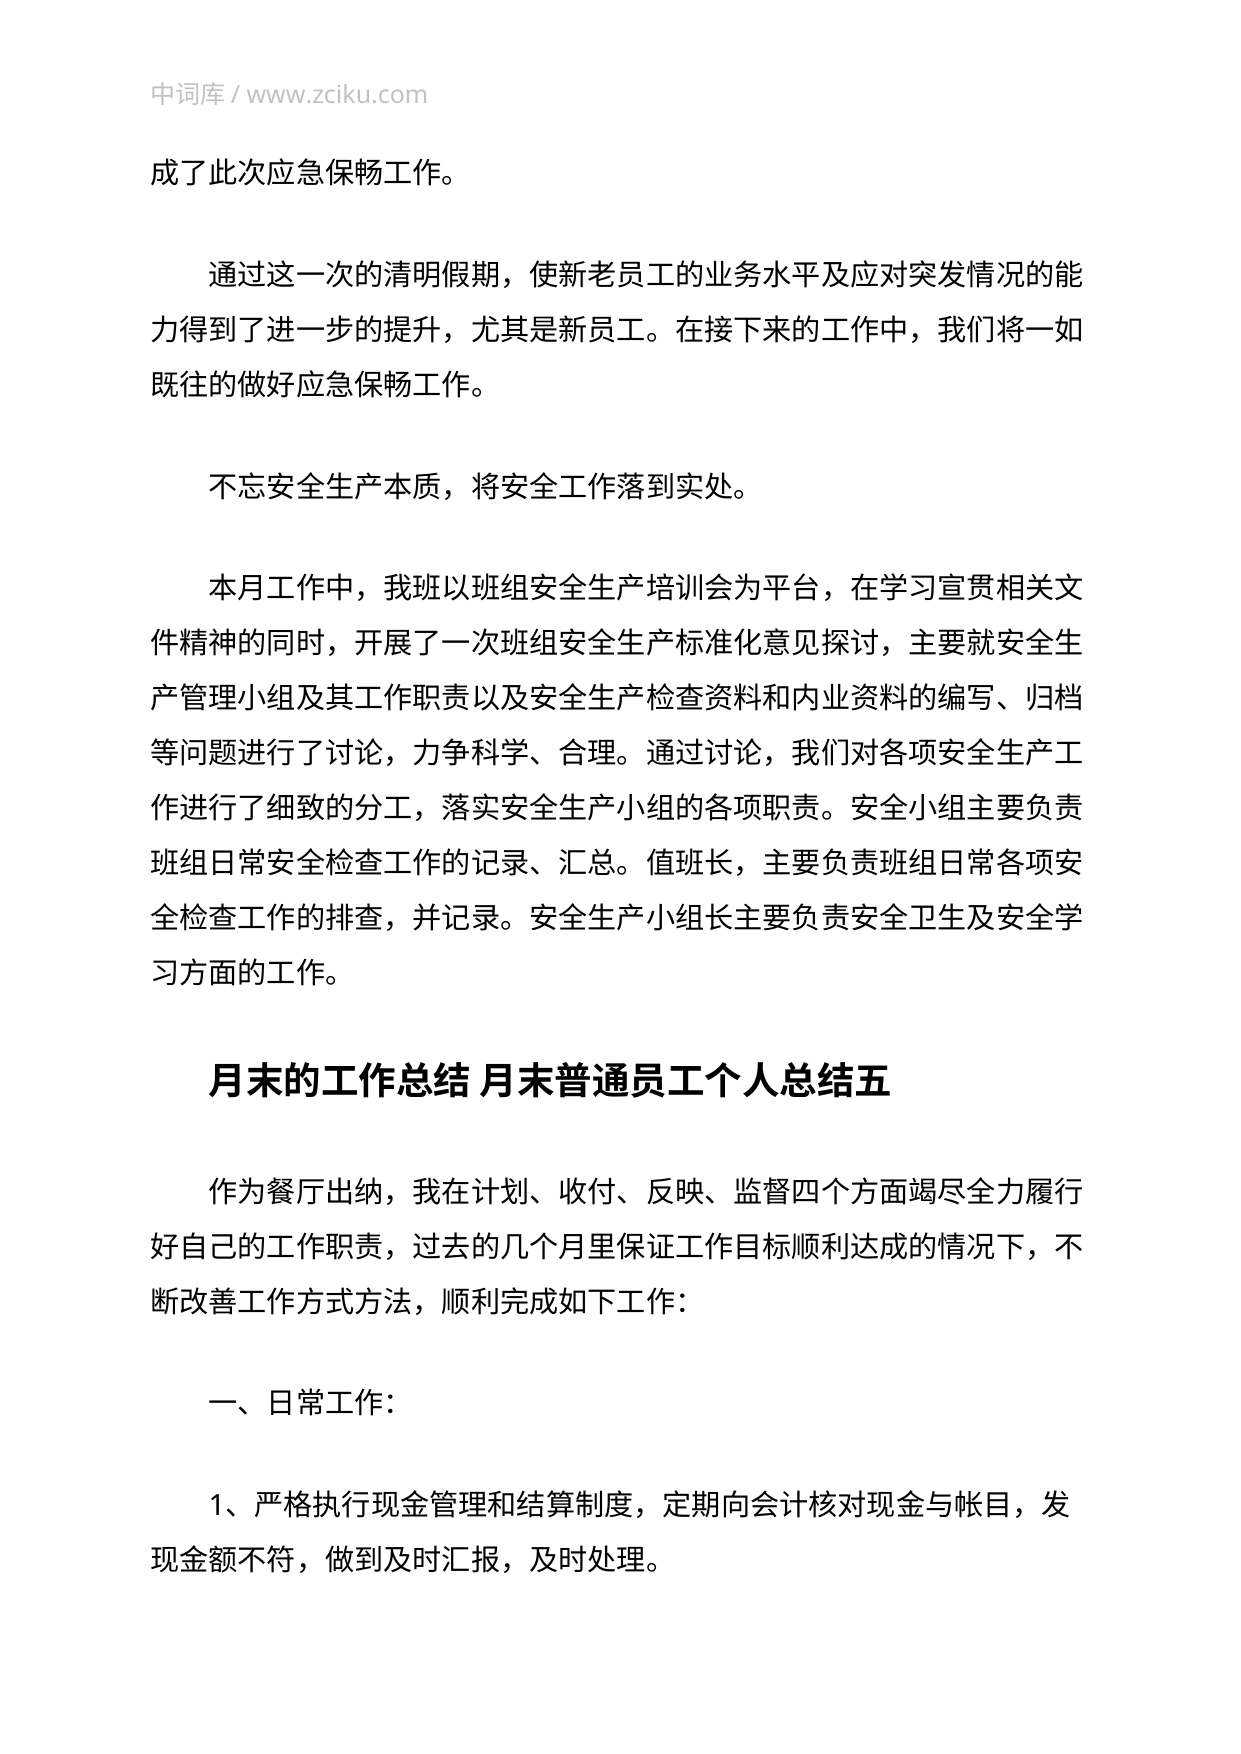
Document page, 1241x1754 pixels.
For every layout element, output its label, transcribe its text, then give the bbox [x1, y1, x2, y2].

text 不忘安全生产本质，将安全工作落到实处。 [150, 463, 1090, 506]
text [150, 150, 1090, 192]
text 本月工作中，我班以班组安全生产培训会为平台，在学习宣贯相关文件精神的同时，开展了一次班组安全生产标准化意见探讨，主要就安全生产管理小组及其工作职责以及安全生产检查资料和内业资料的编写、归档等问题进行了讨论，力争科学、合理。通过讨论，我们对各项安全生产工作进行了细致的分工，落实安全生产小组的各项职责。安全小组主要负责班组日常安全检查工作的记录、汇总。值班长，主要负责班组日常各项安全检查工作的排查，并记录。安全生产小组长主要负责安全卫生及安全学习方面的工作。 [150, 565, 1090, 992]
text 1、严格执行现金管理和结算制度，定期向会计核对现金与帐目，发现金额不符，做到及时汇报，及时处理。 [150, 1482, 1090, 1579]
text 一、日常工作： [150, 1380, 1090, 1422]
text 月末的工作总结 月末普通员工个人总结五 [150, 1051, 1090, 1105]
text 通过这一次的清明假期，使新老员工的业务水平及应对突发情况的能力得到了进一步的提升，尤其是新员工。在接下来的工作中，我们将一如既往的做好应急保畅工作。 [150, 252, 1090, 404]
text 作为餐厅出纳，我在计划、收付、反映、监督四个方面竭尽全力履行好自己的工作职责，过去的几个月里保证工作目标顺利达成的情况下，不断改善工作方式方法，顺利完成如下工作： [150, 1168, 1090, 1321]
